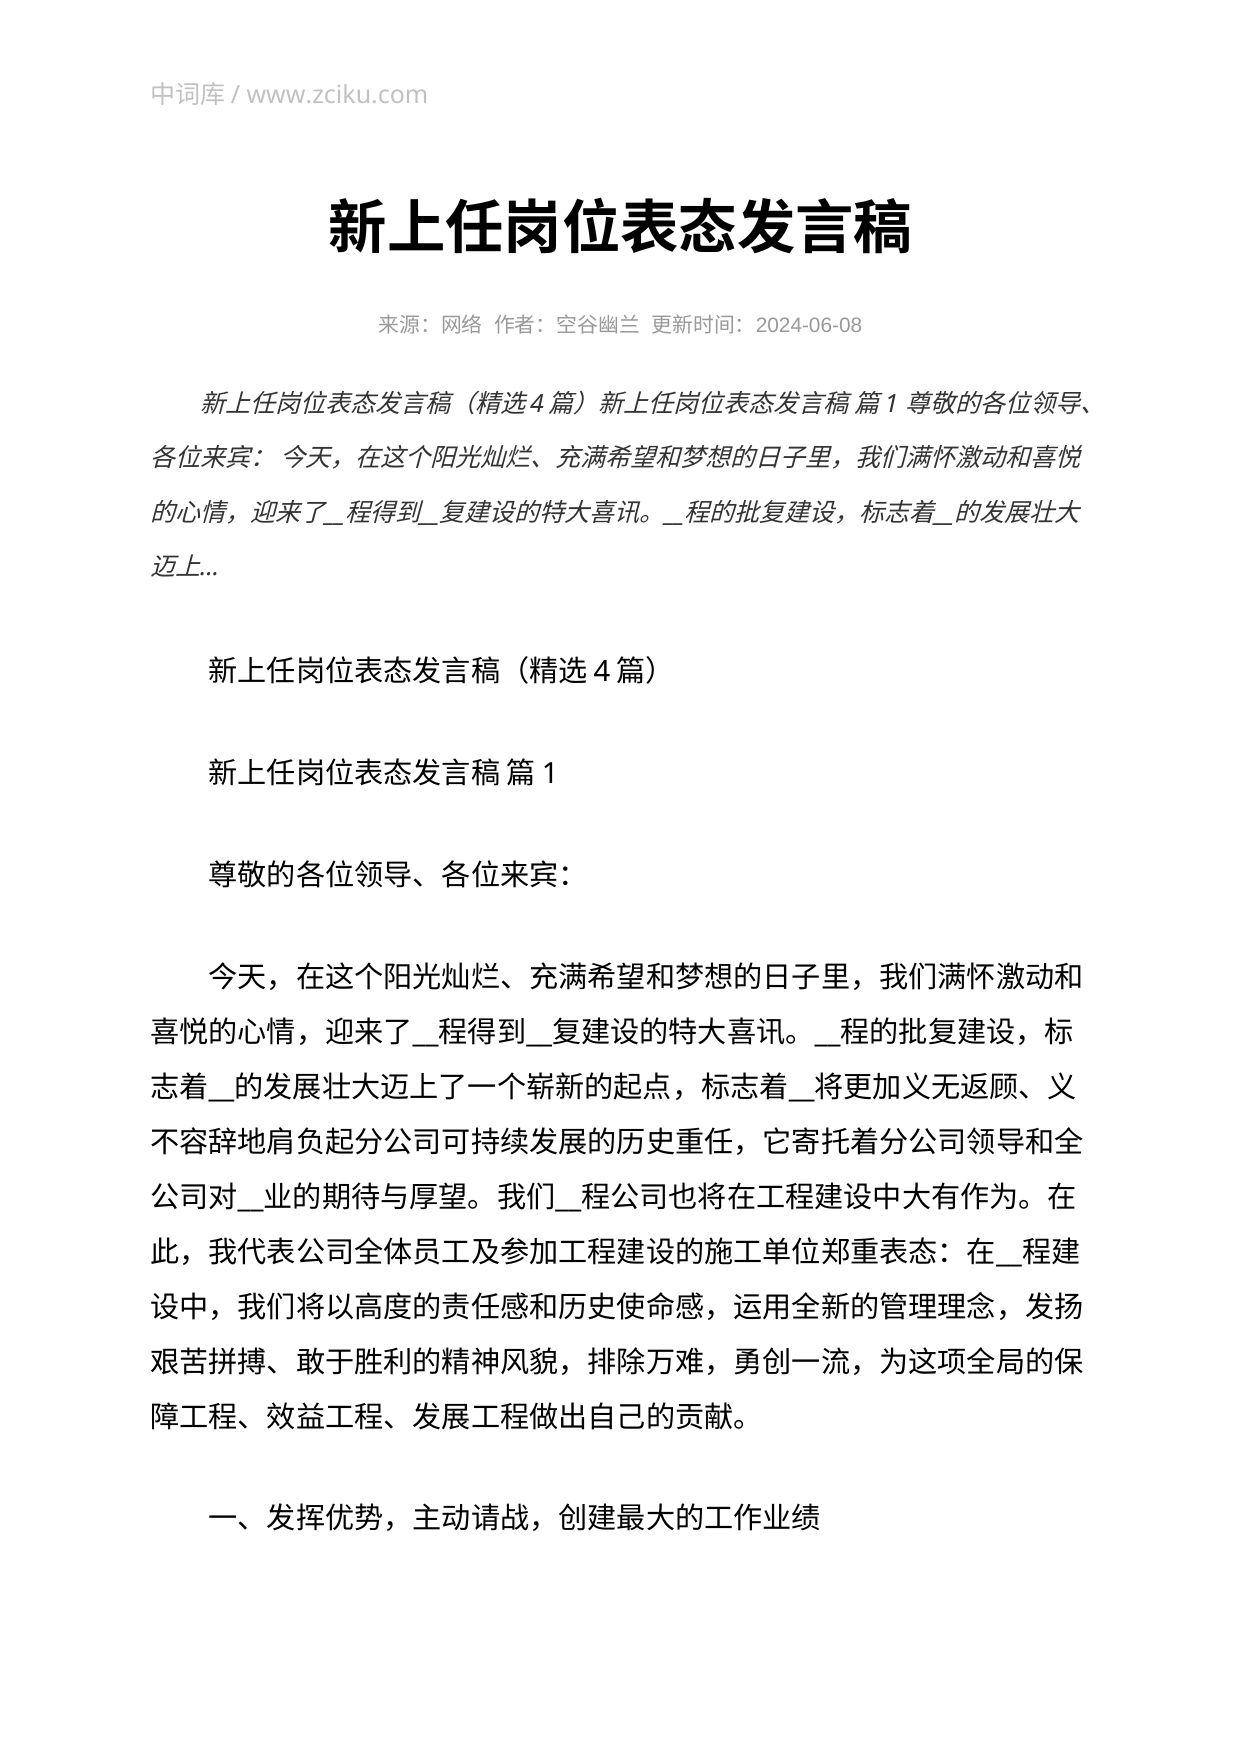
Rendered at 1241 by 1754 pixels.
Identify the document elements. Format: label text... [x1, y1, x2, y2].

text 一、发挥优势，主动请战，创建最大的工作业绩 [150, 1495, 1090, 1537]
subtitle 新上任岗位表态发言稿 [150, 181, 1090, 266]
text 来源：网络 作者：空谷幽兰 更新时间：2024-06-08 [150, 313, 1090, 337]
text 新上任岗位表态发言稿（精选4篇） [150, 648, 1090, 690]
text 今天，在这个阳光灿烂、充满希望和梦想的日子里，我们满怀激动和喜悦的心情，迎来了__程得到__复建设的特大喜讯。__程的批复建设，标志着__的发展壮大迈上了一个崭新的起点，标志着__将更加义无返顾、义不容辞地肩负起分公司可持续发展的历史重任，它寄托着分公司领导和全公司对__业的期待与厚望。我们__程公司也将在工程建设中大有作为。在此，我代表公司全体员工及参加工程建设的施工单位郑重表态：在__程建设中，我们将以高度的责任感和历史使命感，运用全新的管理理念，发扬艰苦拼搏、敢于胜利的精神风貌，排除万难，勇创一流，为这项全局的保障工程、效益工程、发展工程做出自己的贡献。 [150, 953, 1090, 1435]
text 新上任岗位表态发言稿 篇1 [150, 750, 1090, 792]
text 尊敬的各位领导、各位来宾： [150, 852, 1090, 894]
text 新上任岗位表态发言稿（精选4篇）新上任岗位表态发言稿 篇1 尊敬的各位领导、各位来宾： 今天，在这个阳光灿烂、充满希望和梦想的日子里，我们满怀激动和喜悦的心情，迎来了__程得到__复建设的特大喜讯。__程的批复建设，标志着__的发展壮大迈上... [150, 383, 1090, 583]
